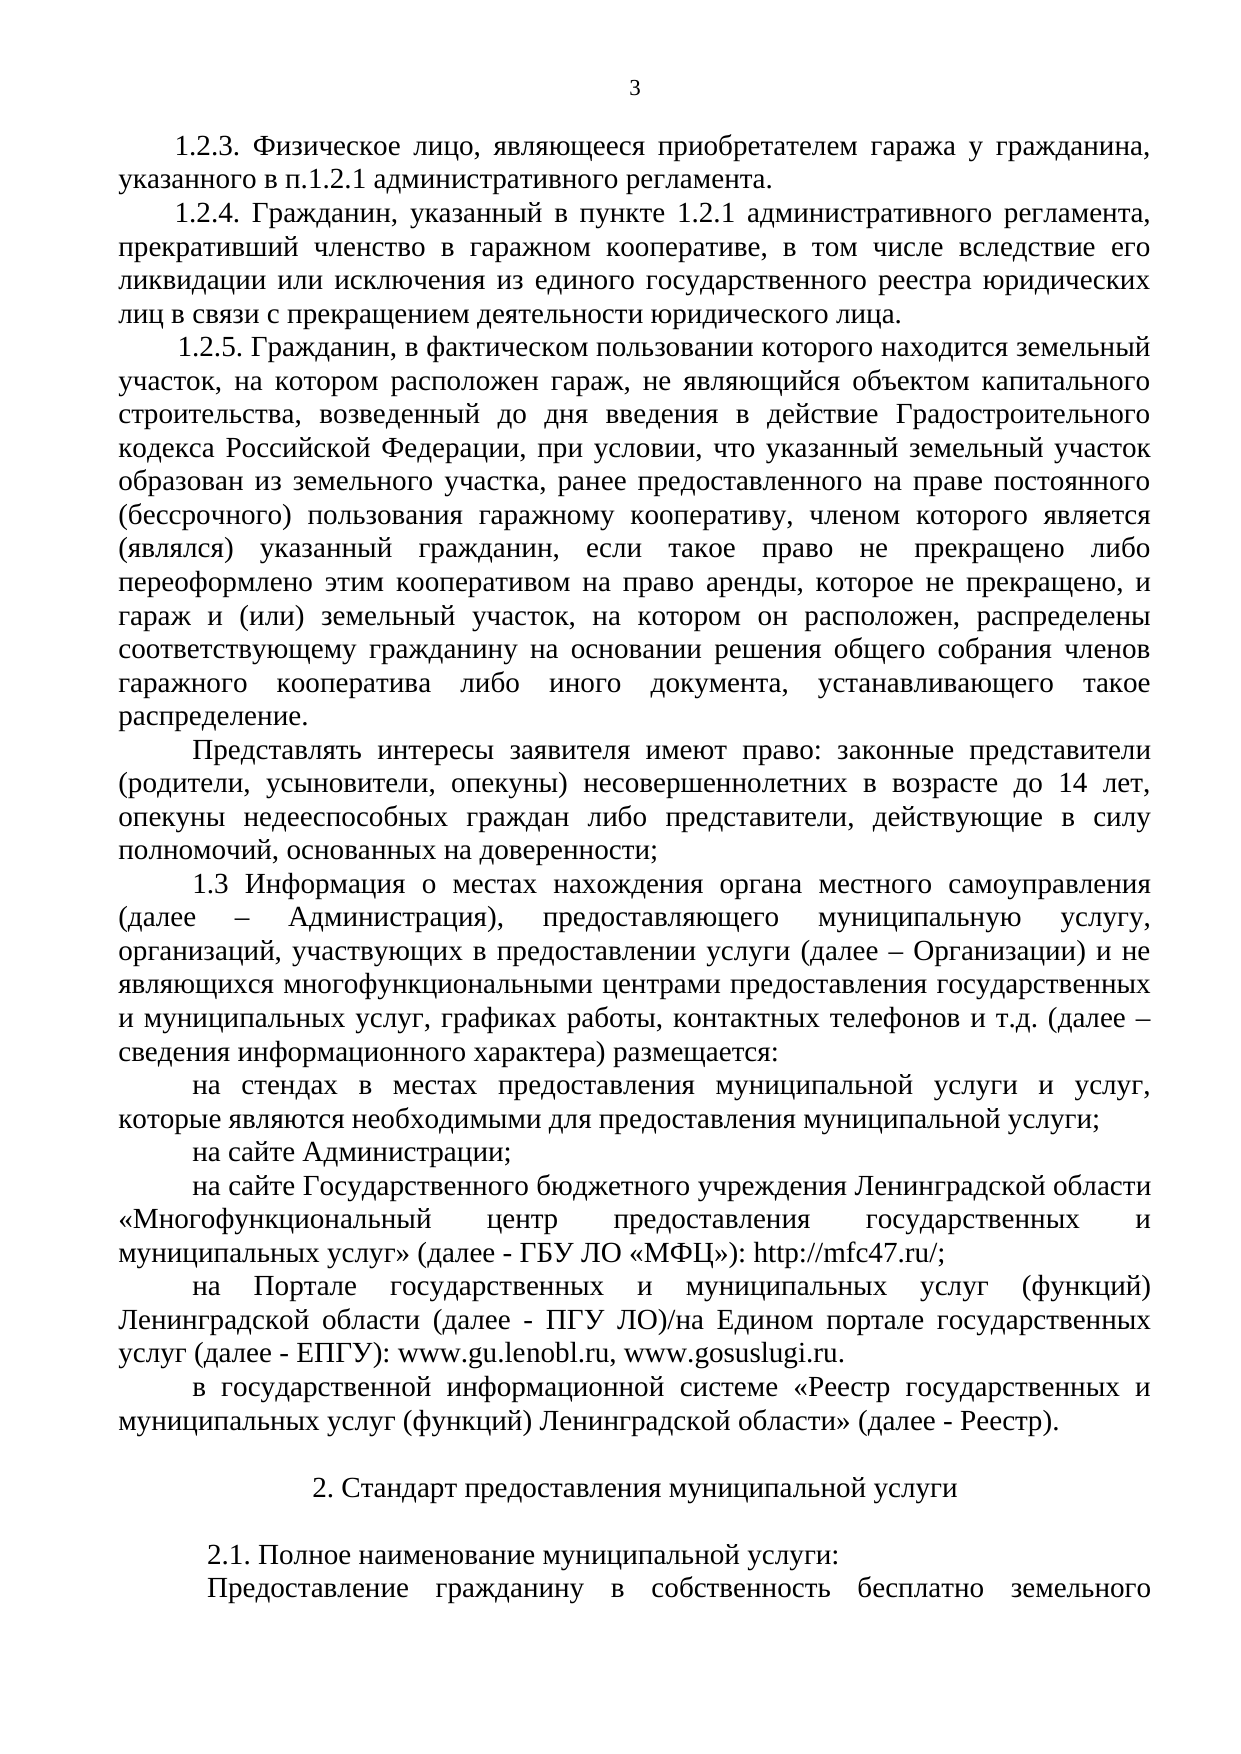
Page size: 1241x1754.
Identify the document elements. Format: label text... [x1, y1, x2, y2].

text 1.2.5. Гражданин, в фактическом пользовании которого находится земельный участок, на котором расположен гараж, не являющийся объектом капитального строительства, возведенный до дня введения в действие Градостроительного кодекса Российской Федерации, при условии, что указанный земельный участок образован из земельного участка, ранее предоставленного на праве постоянного (бессрочного) пользования гаражному кооперативу, членом которого является (являлся) указанный гражданин, если такое право не прекращено либо переоформлено этим кооперативом на право аренды, которое не прекращено, и гараж и (или) земельный участок, на котором он расположен, распределены соответствующему гражданину на основании решения общего собрания членов гаражного кооператива либо иного документа, устанавливающего такое распределение. [118, 329, 1152, 732]
text 1.2.4. Гражданин, указанный в пункте 1.2.1 административного регламента, прекративший членство в гаражном кооперативе, в том числе вследствие его ликвидации или исключения из единого государственного реестра юридических лиц в связи с прекращением деятельности юридического лица. [118, 195, 1152, 329]
text 2.1. Полное наименование муниципальной услуги: [118, 1537, 1152, 1570]
text на сайте Администрации; [118, 1134, 1152, 1168]
text на Портале государственных и муниципальных услуг (функций) Ленинградской области (далее - ПГУ ЛО)/на Едином портале государственных услуг (далее - ЕПГУ): www.gu.lenobl.ru, www.gosuslugi.ru. [118, 1268, 1152, 1369]
text 1.3 Информация о местах нахождения органа местного самоуправления (далее – Администрация), предоставляющего муниципальную услугу, организаций, участвующих в предоставлении услуги (далее – Организации) и не являющихся многофункциональными центрами предоставления государственных и муниципальных услуг, графиках работы, контактных телефонов и т.д. (далее – сведения информационного характера) размещается: [118, 866, 1152, 1067]
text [118, 1570, 1152, 1604]
text на стендах в местах предоставления муниципальной услуги и услуг, которые являются необходимыми для предоставления муниципальной услуги; [118, 1067, 1152, 1134]
text 1.2.3. Физическое лицо, являющееся приобретателем гаража у гражданина, указанного в п.1.2.1 административного регламента. [118, 128, 1152, 195]
text в государственной информационной системе «Реестр государственных и муниципальных услуг (функций) Ленинградской области» (далее - Реестр). [118, 1369, 1152, 1436]
text 2. Стандарт предоставления муниципальной услуги [118, 1470, 1152, 1503]
text на сайте Государственного бюджетного учреждения Ленинградской области «Многофункциональный центр предоставления государственных и муниципальных услуг» (далее - ГБУ ЛО «МФЦ»): http://mfc47.ru/; [118, 1168, 1152, 1268]
text Представлять интересы заявителя имеют право: законные представители (родители, усыновители, опекуны) несовершеннолетних в возрасте до 14 лет, опекуны недееспособных граждан либо представители, действующие в силу полномочий, основанных на доверенности; [118, 732, 1152, 866]
